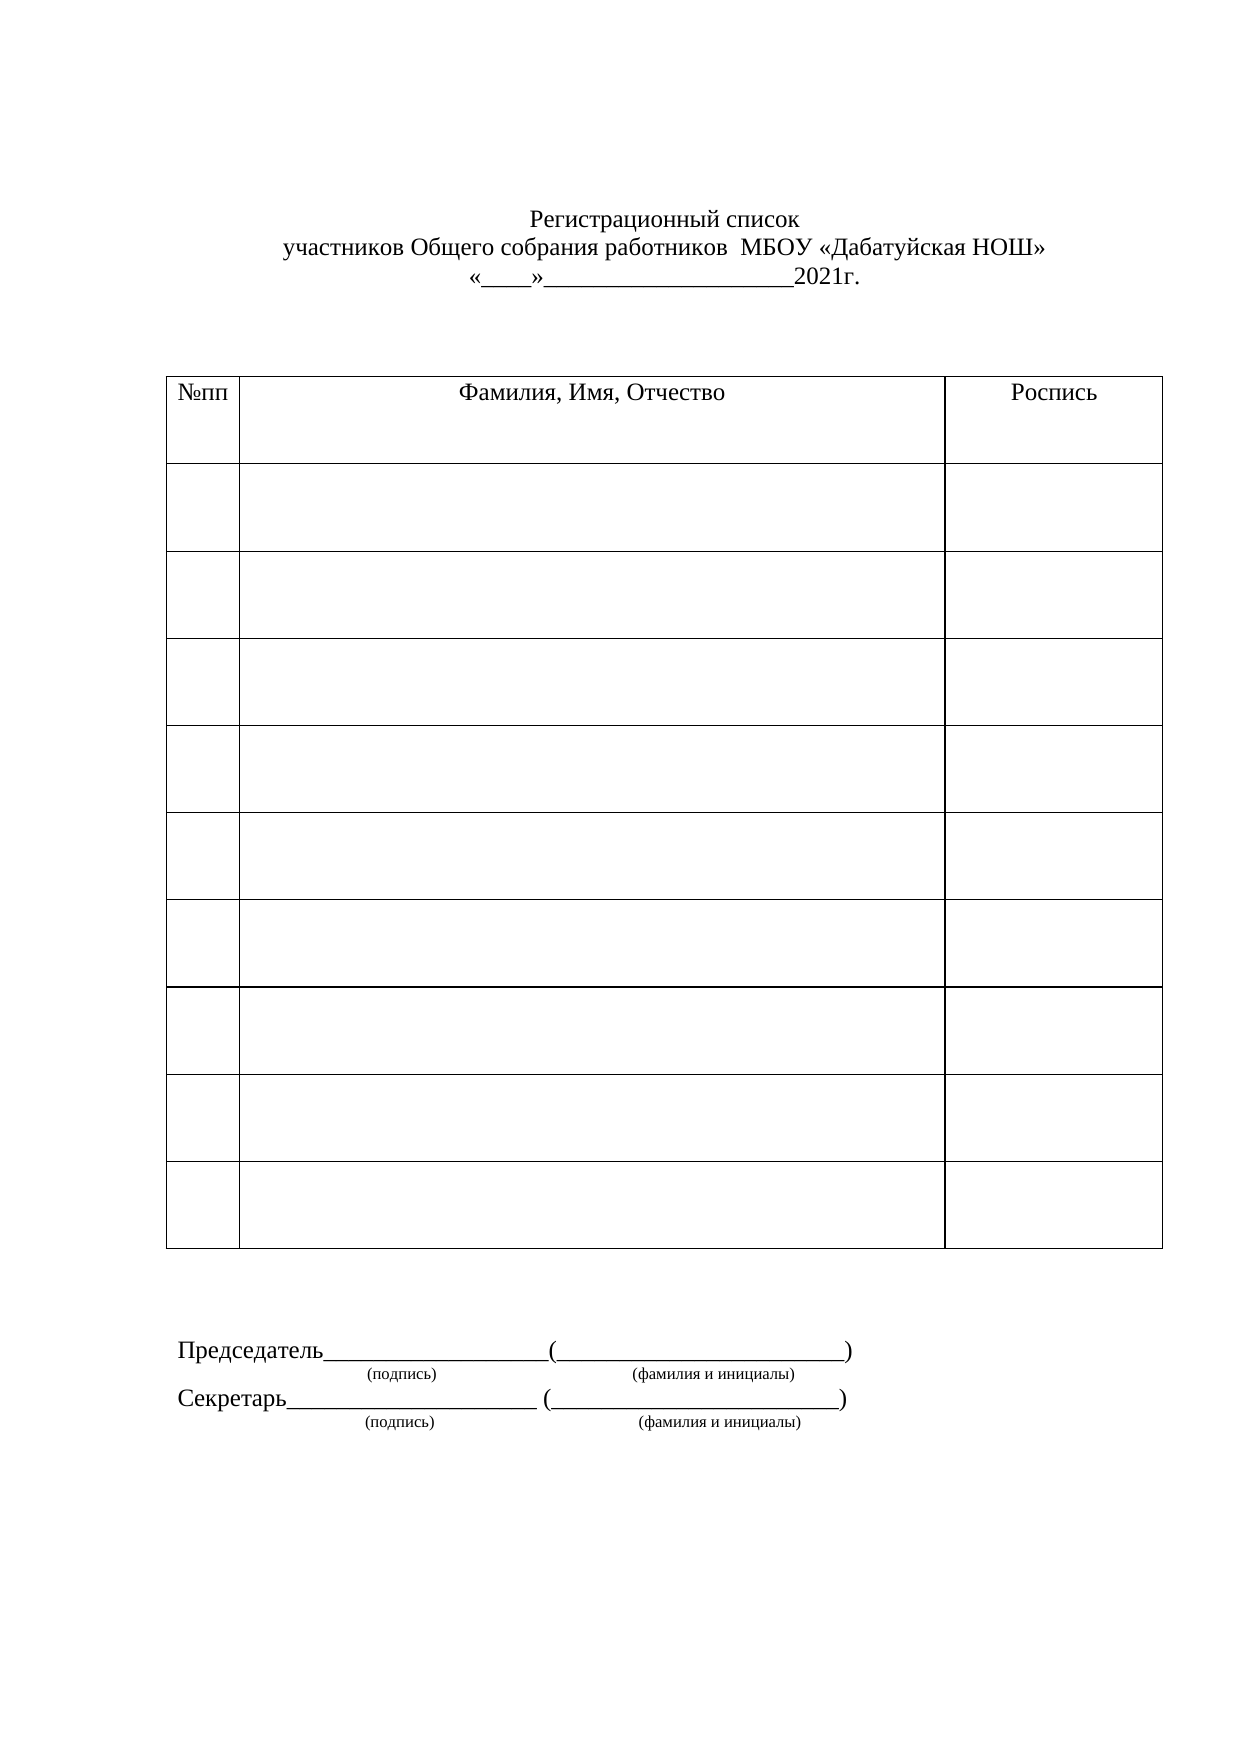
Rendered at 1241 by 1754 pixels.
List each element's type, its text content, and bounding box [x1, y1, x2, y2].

table_header Роспись [946, 377, 1162, 463]
table_cell [167, 813, 239, 899]
table_cell [946, 1075, 1162, 1161]
text «____»____________________2021г. [177, 261, 1152, 290]
table_cell [167, 1162, 239, 1248]
text (подпись) (фамилия и инициалы) [177, 1412, 1152, 1431]
text Председатель__________________(_______________________) [177, 1335, 1152, 1364]
table_cell [946, 813, 1162, 899]
table_cell [167, 900, 239, 986]
table_cell [946, 726, 1162, 812]
table_cell [946, 464, 1162, 551]
table_cell [240, 552, 944, 638]
table_cell [240, 726, 944, 812]
text участников Общего собрания работников МБОУ «Дабатуйская НОШ» [177, 232, 1152, 261]
table_cell [240, 813, 944, 899]
text Секретарь____________________ (_______________________) [177, 1383, 1152, 1412]
table_cell [240, 900, 944, 986]
table_cell [240, 988, 944, 1074]
table_cell [167, 464, 239, 551]
table_cell [167, 1075, 239, 1161]
table_cell [946, 900, 1162, 986]
table_header №пп [167, 377, 239, 463]
text Регистрационный список [177, 204, 1152, 232]
table_cell [946, 1162, 1162, 1248]
table_cell [946, 552, 1162, 638]
table_cell [240, 639, 944, 725]
table_cell [946, 639, 1162, 725]
table_cell [240, 1075, 944, 1161]
table_cell [946, 988, 1162, 1074]
table_cell [167, 726, 239, 812]
text (подпись) (фамилия и инициалы) [177, 1364, 1152, 1383]
table_cell [167, 639, 239, 725]
table_header Фамилия, Имя, Отчество [240, 377, 944, 463]
table_cell [240, 464, 944, 551]
table_cell [240, 1162, 944, 1248]
table_cell [167, 988, 239, 1074]
table_cell [167, 552, 239, 638]
